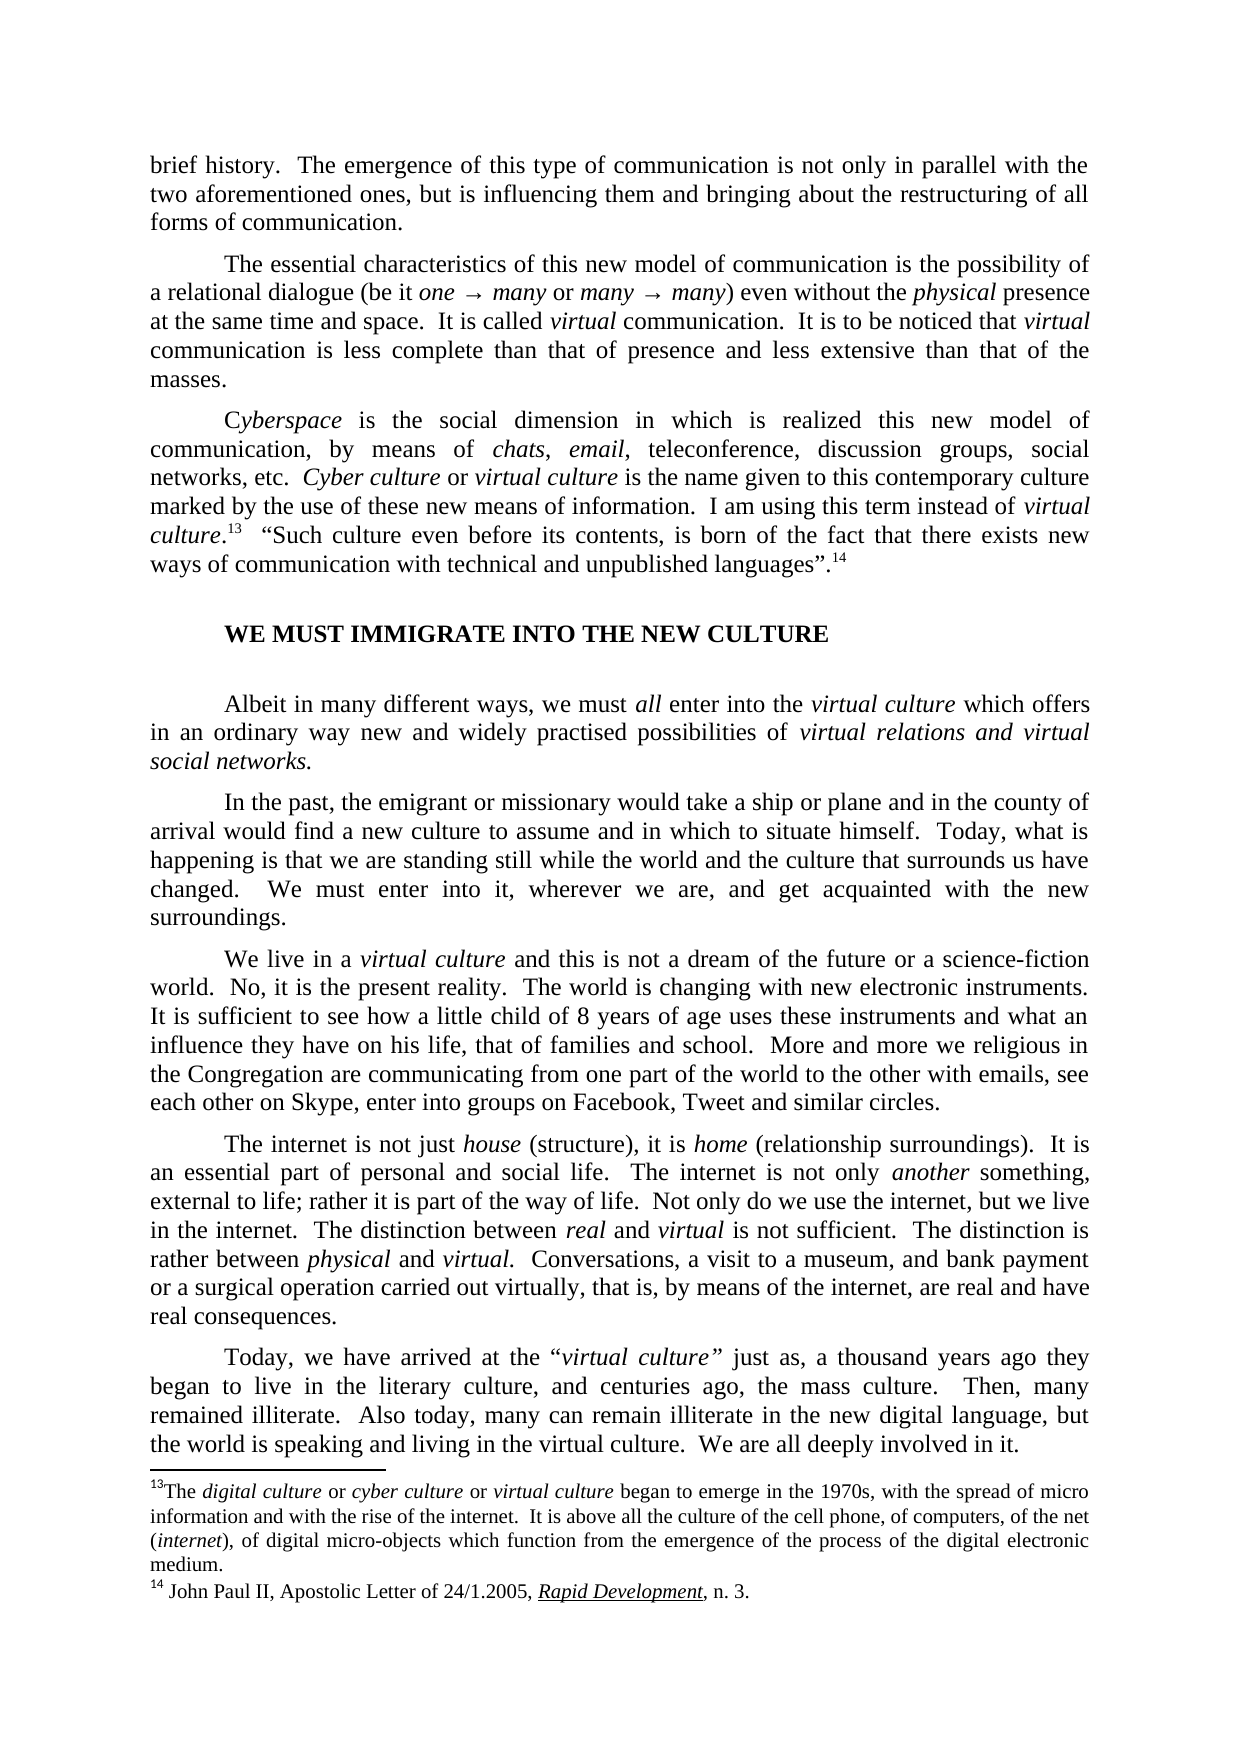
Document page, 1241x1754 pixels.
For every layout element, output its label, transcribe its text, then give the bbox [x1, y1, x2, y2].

text WE MUST IMMIGRATE INTO THE NEW CULTURE [150, 619, 1090, 647]
text Today, we have arrived at the “virtual culture” just as, a thousand years ago they began to live in the literary culture, and centuries ago, the mass culture. Then, many remained illiterate. Also today, many can remain illiterate in the new digital language, but the world is speaking and living in the virtual culture. We are all deeply involved in it. [150, 1342, 1090, 1457]
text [150, 150, 1090, 236]
text The essential characteristics of this new model of communication is the possibility of a relational dialogue (be it one → many or many → many) even without the physical presence at the same time and space. It is called virtual communication. It is to be noticed that virtual communication is less complete than that of presence and less extensive than that of the masses. [150, 249, 1090, 392]
text The internet is not just house (structure), it is home (relationship surroundings). It is an essential part of personal and social life. The internet is not only another something, external to life; rather it is part of the way of life. Not only do we use the internet, but we live in the internet. The distinction between real and virtual is not sufficient. The distinction is rather between physical and virtual. Conversations, a visit to a museum, and bank payment or a surgical operation carried out virtually, that is, by means of the internet, are real and have real consequences. [150, 1129, 1090, 1330]
text In the past, the emigrant or missionary would take a ship or plane and in the county of arrival would find a new culture to assume and in which to situate himself. Today, what is happening is that we are standing still while the world and the culture that surrounds us have changed. We must enter into it, wherever we are, and get acquainted with the new surroundings. [150, 787, 1090, 931]
text We live in a virtual culture and this is not a dream of the future or a science-fiction world. No, it is the present reality. The world is changing with new electronic instruments. It is sufficient to see how a little child of 8 years of age uses these instruments and what an influence they have on his life, that of families and school. More and more we religious in the Congregation are communicating from one part of the world to the other with emails, see each other on Skype, enter into groups on Facebook, Tweet and similar circles. [150, 944, 1090, 1116]
text Cyberspace is the social dimension in which is realized this new model of communication, by means of chats, email, teleconference, discussion groups, social networks, etc. Cyber culture or virtual culture is the name given to this contemporary culture marked by the use of these new means of information. I am using this term instead of virtual culture. “Such culture even before its contents, is born of the fact that there exists new ways of communication with technical and unpublished languages”. [150, 405, 1090, 577]
text Albeit in many different ways, we must all enter into the virtual culture which offers in an ordinary way new and widely practised possibilities of virtual relations and virtual social networks. [150, 689, 1090, 775]
